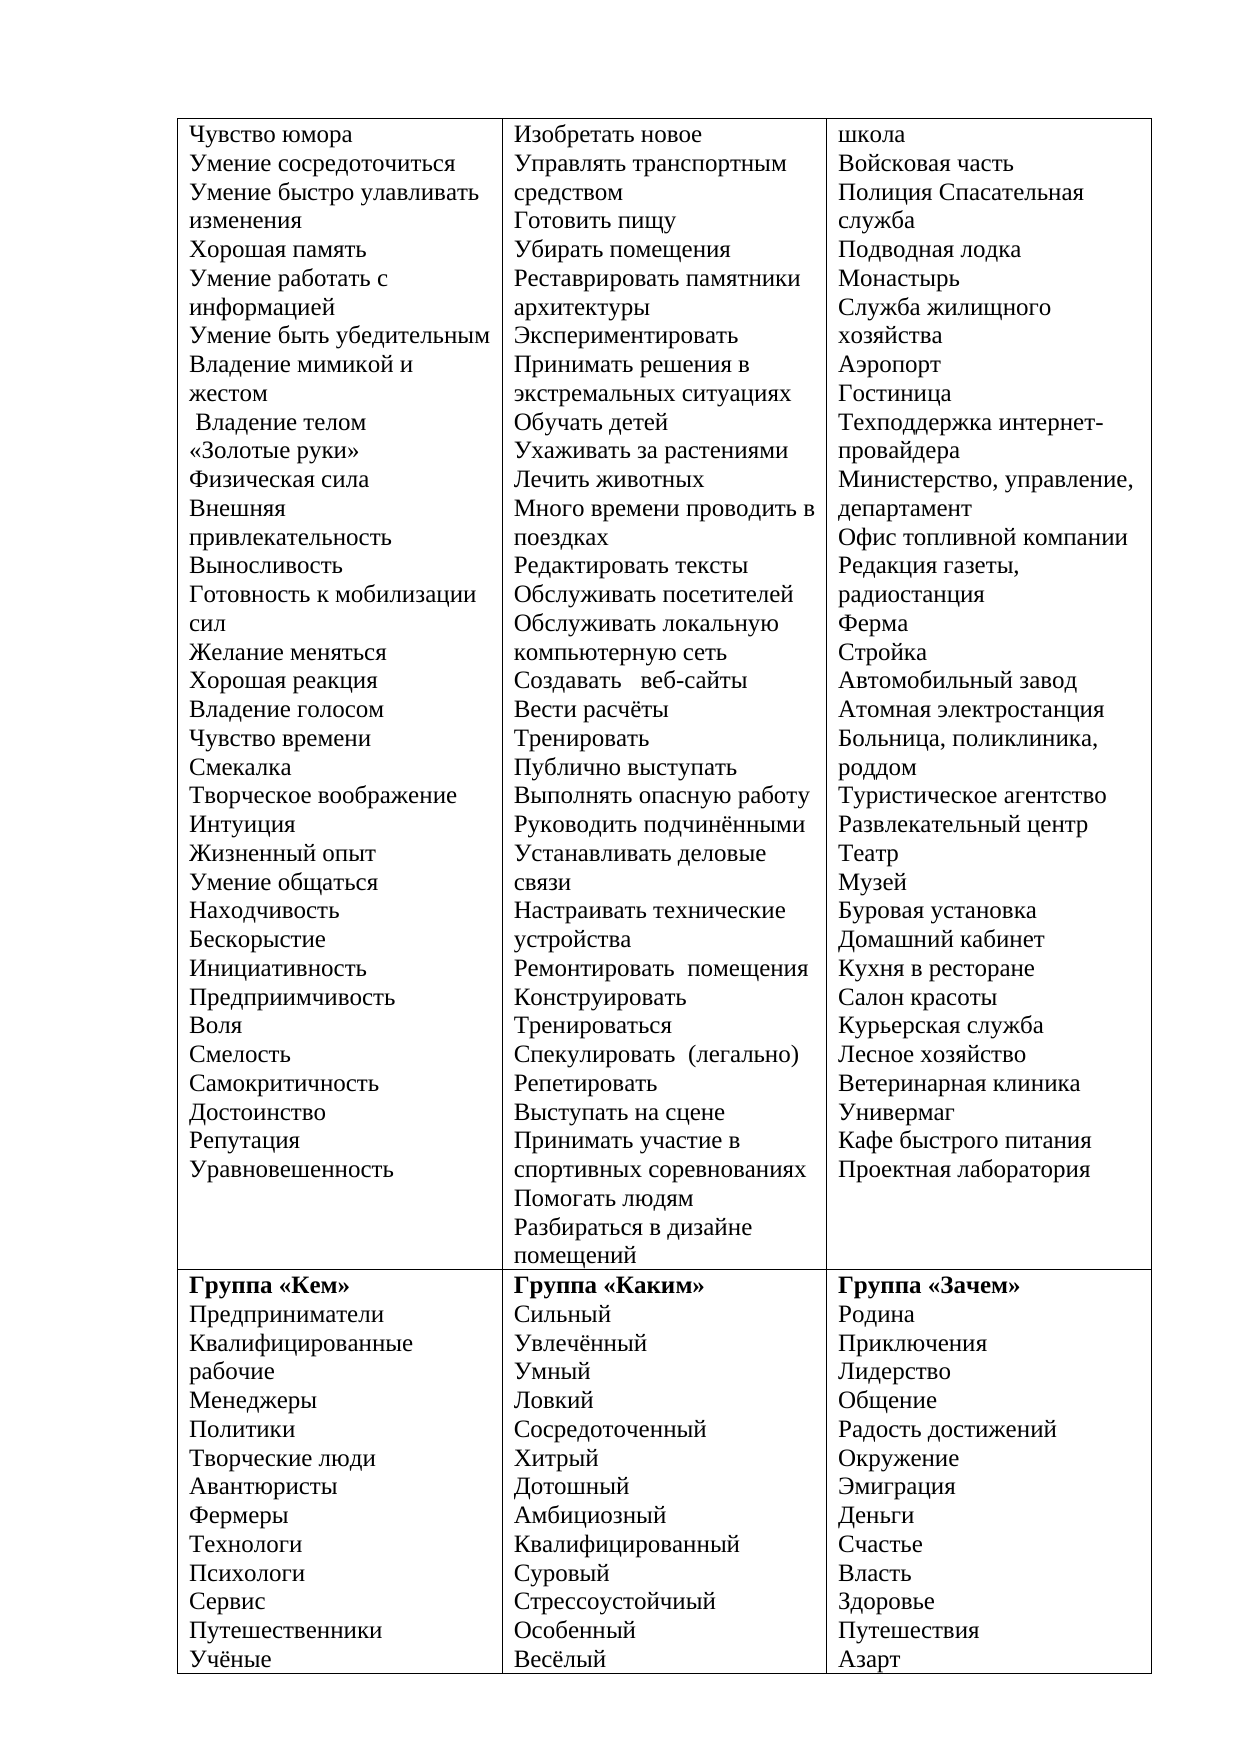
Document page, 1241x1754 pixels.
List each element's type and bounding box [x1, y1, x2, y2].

table_header [827, 119, 1151, 1269]
table_cell [178, 1270, 502, 1673]
table_cell [503, 1270, 826, 1673]
table_header [503, 119, 826, 1269]
table_header [178, 119, 502, 1269]
table_cell [827, 1270, 1151, 1673]
